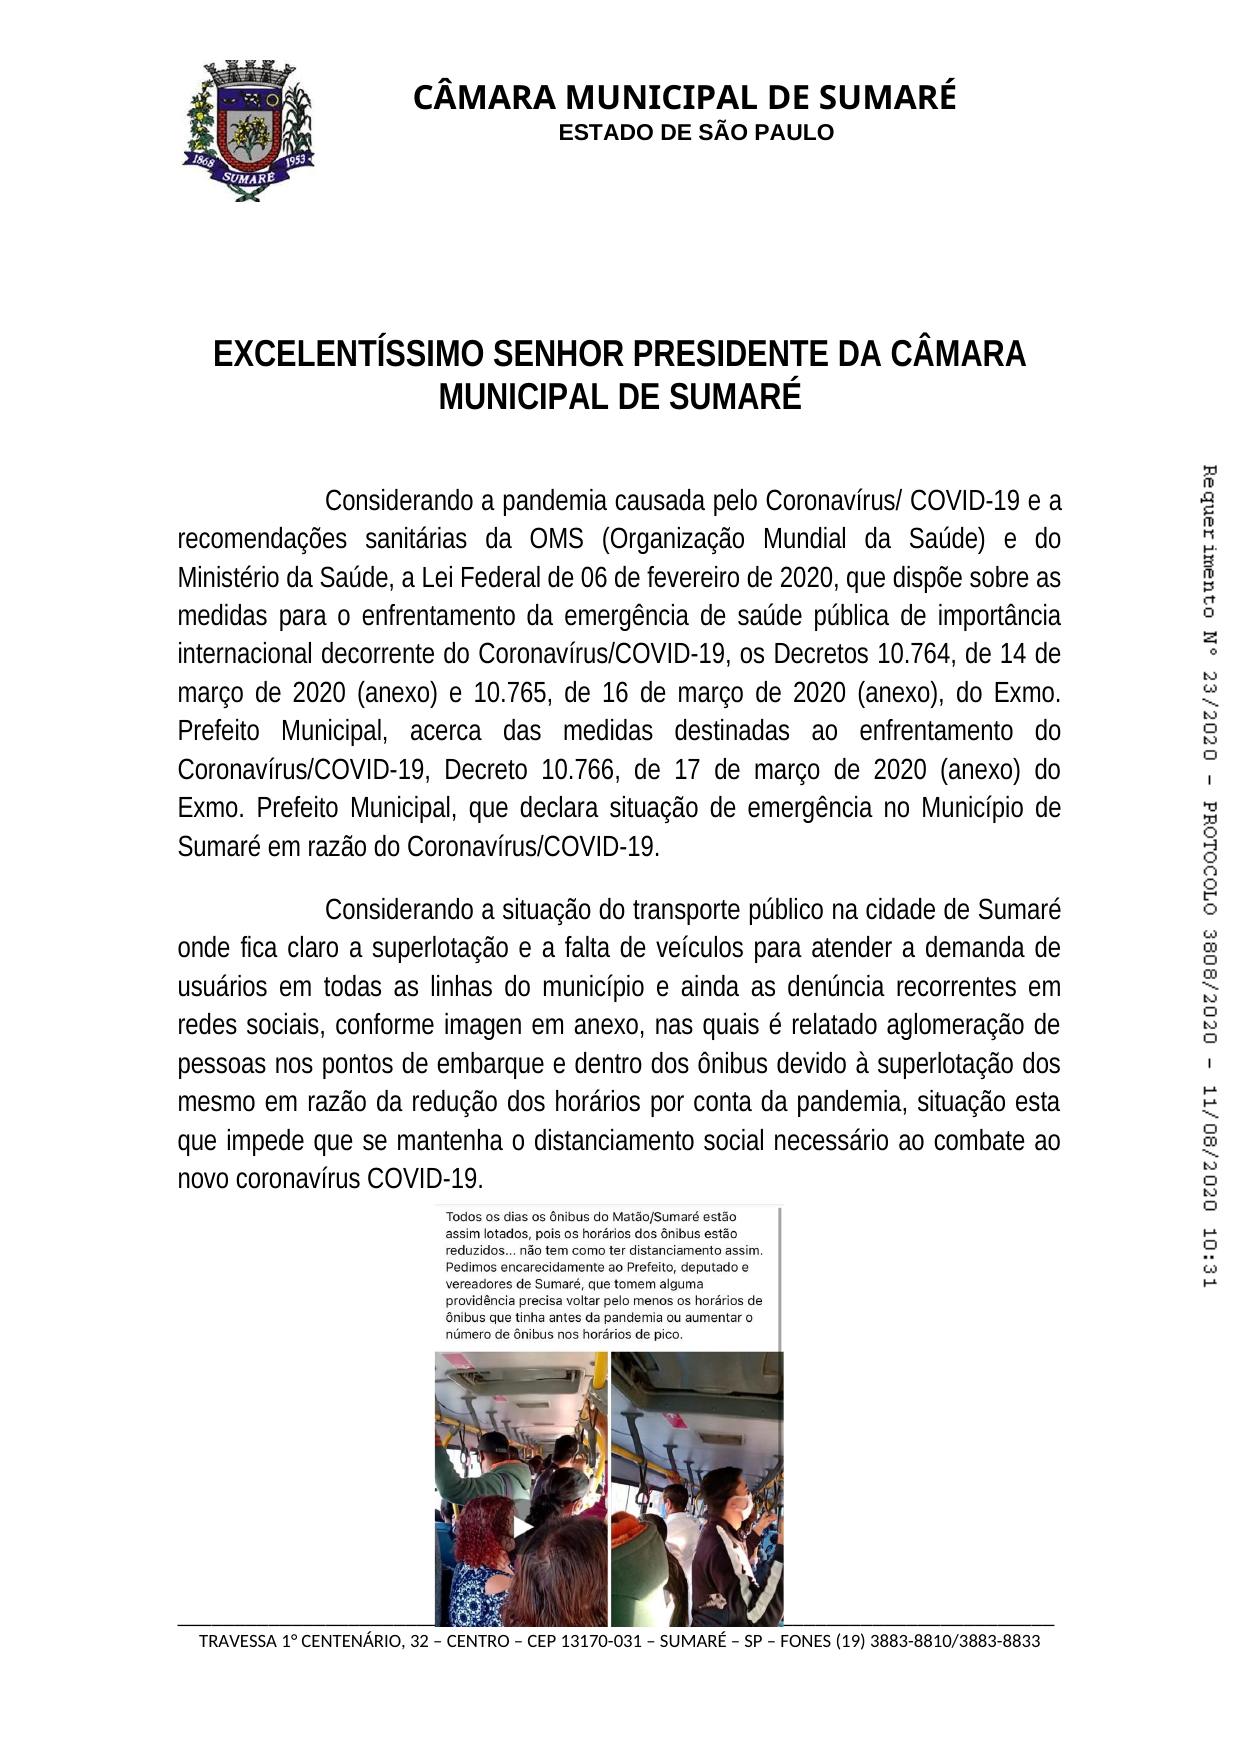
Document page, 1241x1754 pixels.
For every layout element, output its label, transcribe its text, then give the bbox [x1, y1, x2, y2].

text EXCELENTÍSSIMO SENHOR PRESIDENTE DA CÂMARA MUNICIPAL DE SUMARÉ [177, 331, 1063, 417]
picture [434, 1204, 784, 1627]
picture [1177, 462, 1241, 1292]
text Considerando a pandemia causada pelo Coronavírus/ COVID-19 e a recomendações sanitárias da OMS (Organização Mundial da Saúde) e do Ministério da Saúde, a Lei Federal de 06 de fevereiro de 2020, que dispõe sobre as medidas para o enfrentamento da emergência de saúde pública de importância internacional decorrente do Coronavírus/COVID-19, os Decretos 10.764, de 14 de março de 2020 (anexo) e 10.765, de 16 de março de 2020 (anexo), do Exmo. Prefeito Municipal, acerca das medidas destinadas ao enfrentamento do Coronavírus/COVID-19, Decreto 10.766, de 17 de março de 2020 (anexo) do Exmo. Prefeito Municipal, que declara situação de emergência no Município de Sumaré em razão do Coronavírus/COVID-19. [177, 483, 1063, 862]
text Considerando a situação do transporte público na cidade de Sumaré onde fica claro a superlotação e a falta de veículos para atender a demanda de usuários em todas as linhas do município e ainda as denúncia recorrentes em redes sociais, conforme imagen em anexo, nas quais é relatado aglomeração de pessoas nos pontos de embarque e dentro dos ônibus devido à superlotação dos mesmo em razão da redução dos horários por conta da pandemia, situação esta que impede que se mantenha o distanciamento social necessário ao combate ao novo coronavírus COVID-19. [177, 892, 1063, 1195]
picture [177, 60, 315, 202]
